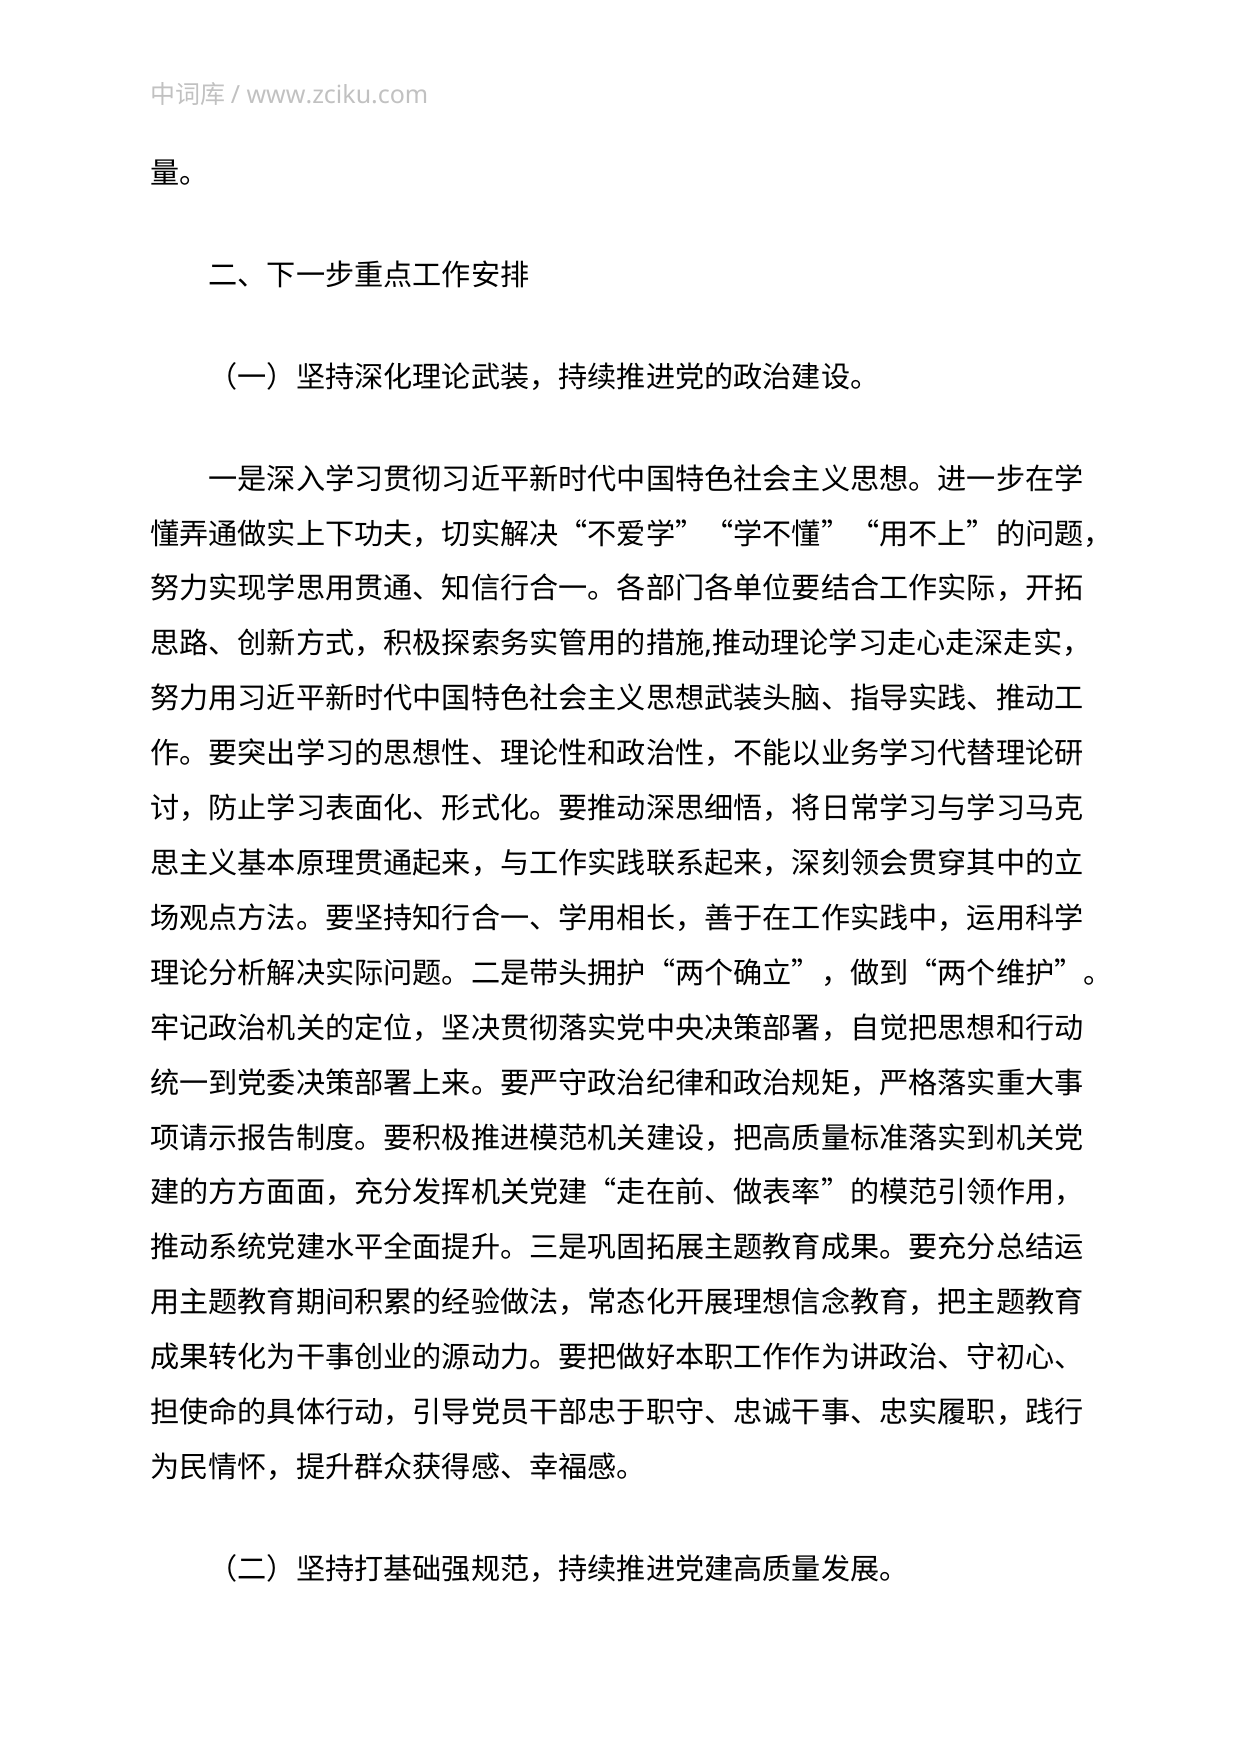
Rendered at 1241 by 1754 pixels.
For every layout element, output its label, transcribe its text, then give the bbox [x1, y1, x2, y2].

text 二、下一步重点工作安排 [150, 252, 1090, 294]
text （二）坚持打基础强规范，持续推进党建高质量发展。 [150, 1545, 1090, 1588]
text （一）坚持深化理论武装，持续推进党的政治建设。 [150, 353, 1090, 396]
text 一是深入学习贯彻习近平新时代中国特色社会主义思想。进一步在学懂弄通做实上下功夫，切实解决“不爱学”“学不懂”“用不上”的问题，努力实现学思用贯通、知信行合一。各部门各单位要结合工作实际，开拓思路、创新方式，积极探索务实管用的措施,推动理论学习走心走深走实，努力用习近平新时代中国特色社会主义思想武装头脑、指导实践、推动工作。要突出学习的思想性、理论性和政治性，不能以业务学习代替理论研讨，防止学习表面化、形式化。要推动深思细悟，将日常学习与学习马克思主义基本原理贯通起来，与工作实践联系起来，深刻领会贯穿其中的立场观点方法。要坚持知行合一、学用相长，善于在工作实践中，运用科学理论分析解决实际问题。二是带头拥护“两个确立”，做到“两个维护”。牢记政治机关的定位，坚决贯彻落实党中央决策部署，自觉把思想和行动统一到党委决策部署上来。要严守政治纪律和政治规矩，严格落实重大事项请示报告制度。要积极推进模范机关建设，把高质量标准落实到机关党建的方方面面，充分发挥机关党建“走在前、做表率”的模范引领作用，推动系统党建水平全面提升。三是巩固拓展主题教育成果。要充分总结运用主题教育期间积累的经验做法，常态化开展理想信念教育，把主题教育成果转化为干事创业的源动力。要把做好本职工作作为讲政治、守初心、担使命的具体行动，引导党员干部忠于职守、忠诚干事、忠实履职，践行为民情怀，提升群众获得感、幸福感。 [150, 455, 1090, 1486]
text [150, 150, 1090, 192]
